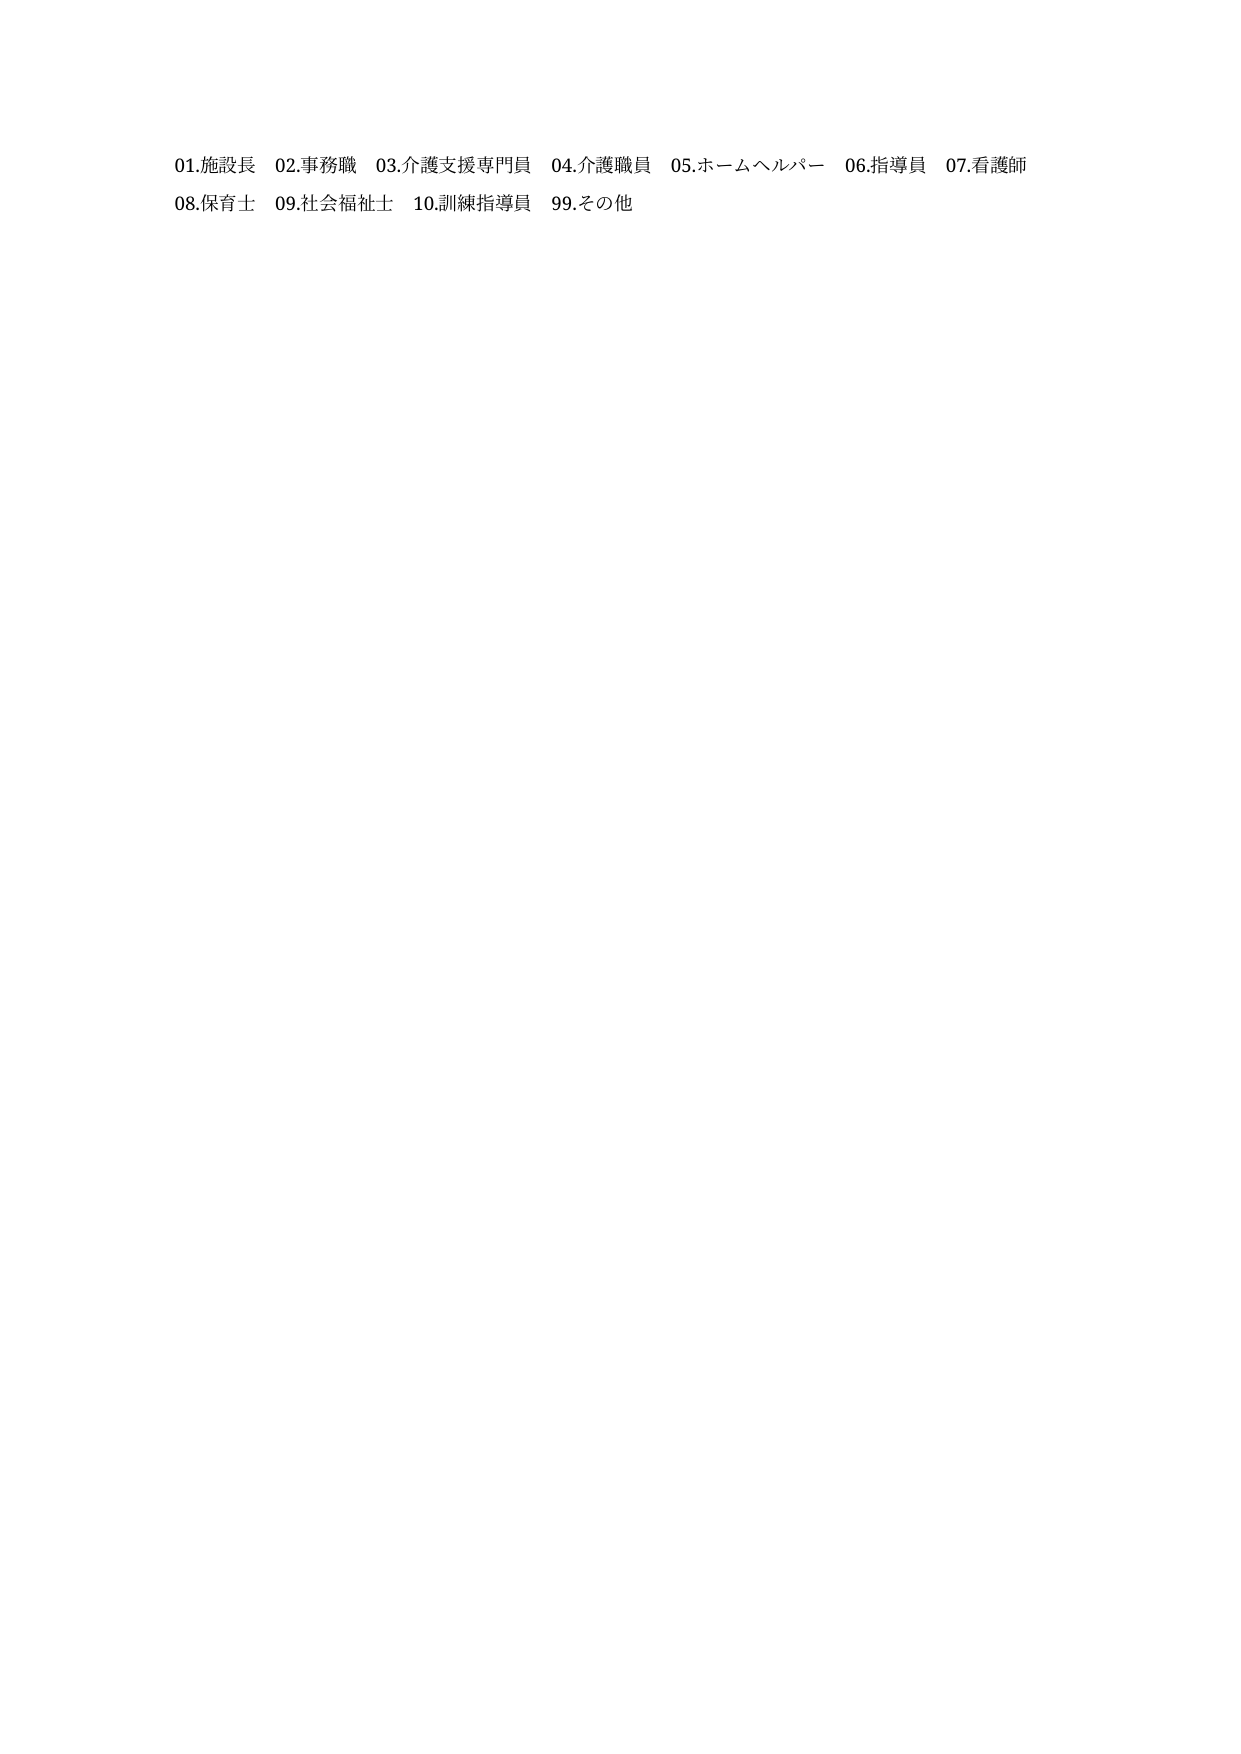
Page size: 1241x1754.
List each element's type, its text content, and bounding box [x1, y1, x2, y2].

text 01.施設長 02.事務職 03.介護支援専門員 04.介護職員 05.ホームヘルパー 06.指導員 07.看護師 [118, 146, 1122, 183]
text 08.保育士 09.社会福祉士 10.訓練指導員 99.その他 [118, 183, 1122, 220]
